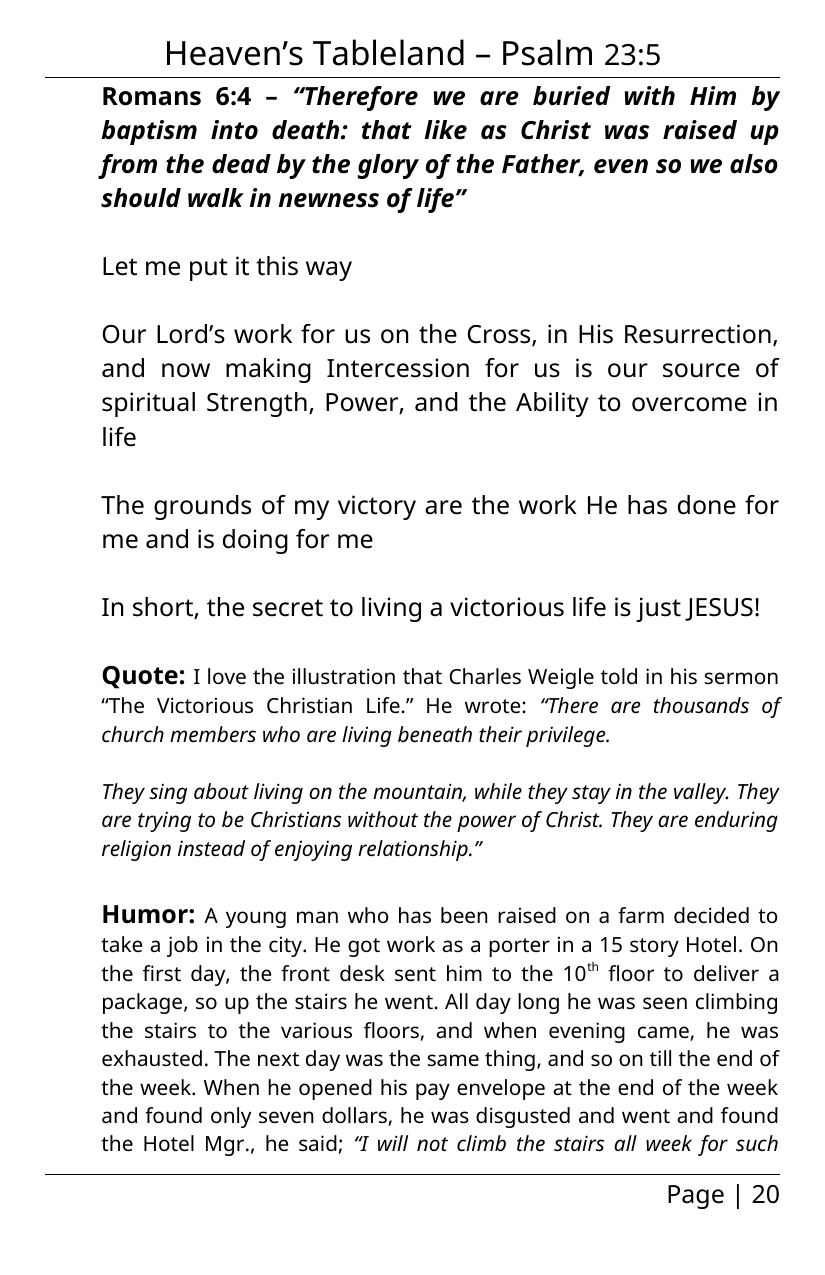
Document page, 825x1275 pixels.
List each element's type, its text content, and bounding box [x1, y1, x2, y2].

text Romans 6:4 – “Therefore we are buried with Him by baptism into death: that like as Christ was raised up from the dead by the glory of the Father, even so we also should walk in newness of life” [101, 78, 780, 215]
text Let me put it this way [101, 249, 780, 283]
text They sing about living on the mountain, while they stay in the valley. They are trying to be Christians without the power of Christ. They are enduring religion instead of enjoying relationship.” [101, 777, 780, 862]
text Our Lord’s work for us on the Cross, in His Resurrection, and now making Intercession for us is our source of spiritual Strength, Power, and the Ability to overcome in life [101, 317, 780, 453]
text Quote: I love the illustration that Charles Weigle told in his sermon “The Victorious Christian Life.” He wrote: “There are thousands of church members who are living beneath their privilege. [101, 658, 780, 748]
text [101, 896, 780, 1158]
text The grounds of my victory are the work He has done for me and is doing for me [101, 487, 780, 555]
text In short, the secret to living a victorious life is just JESUS! [101, 589, 780, 623]
